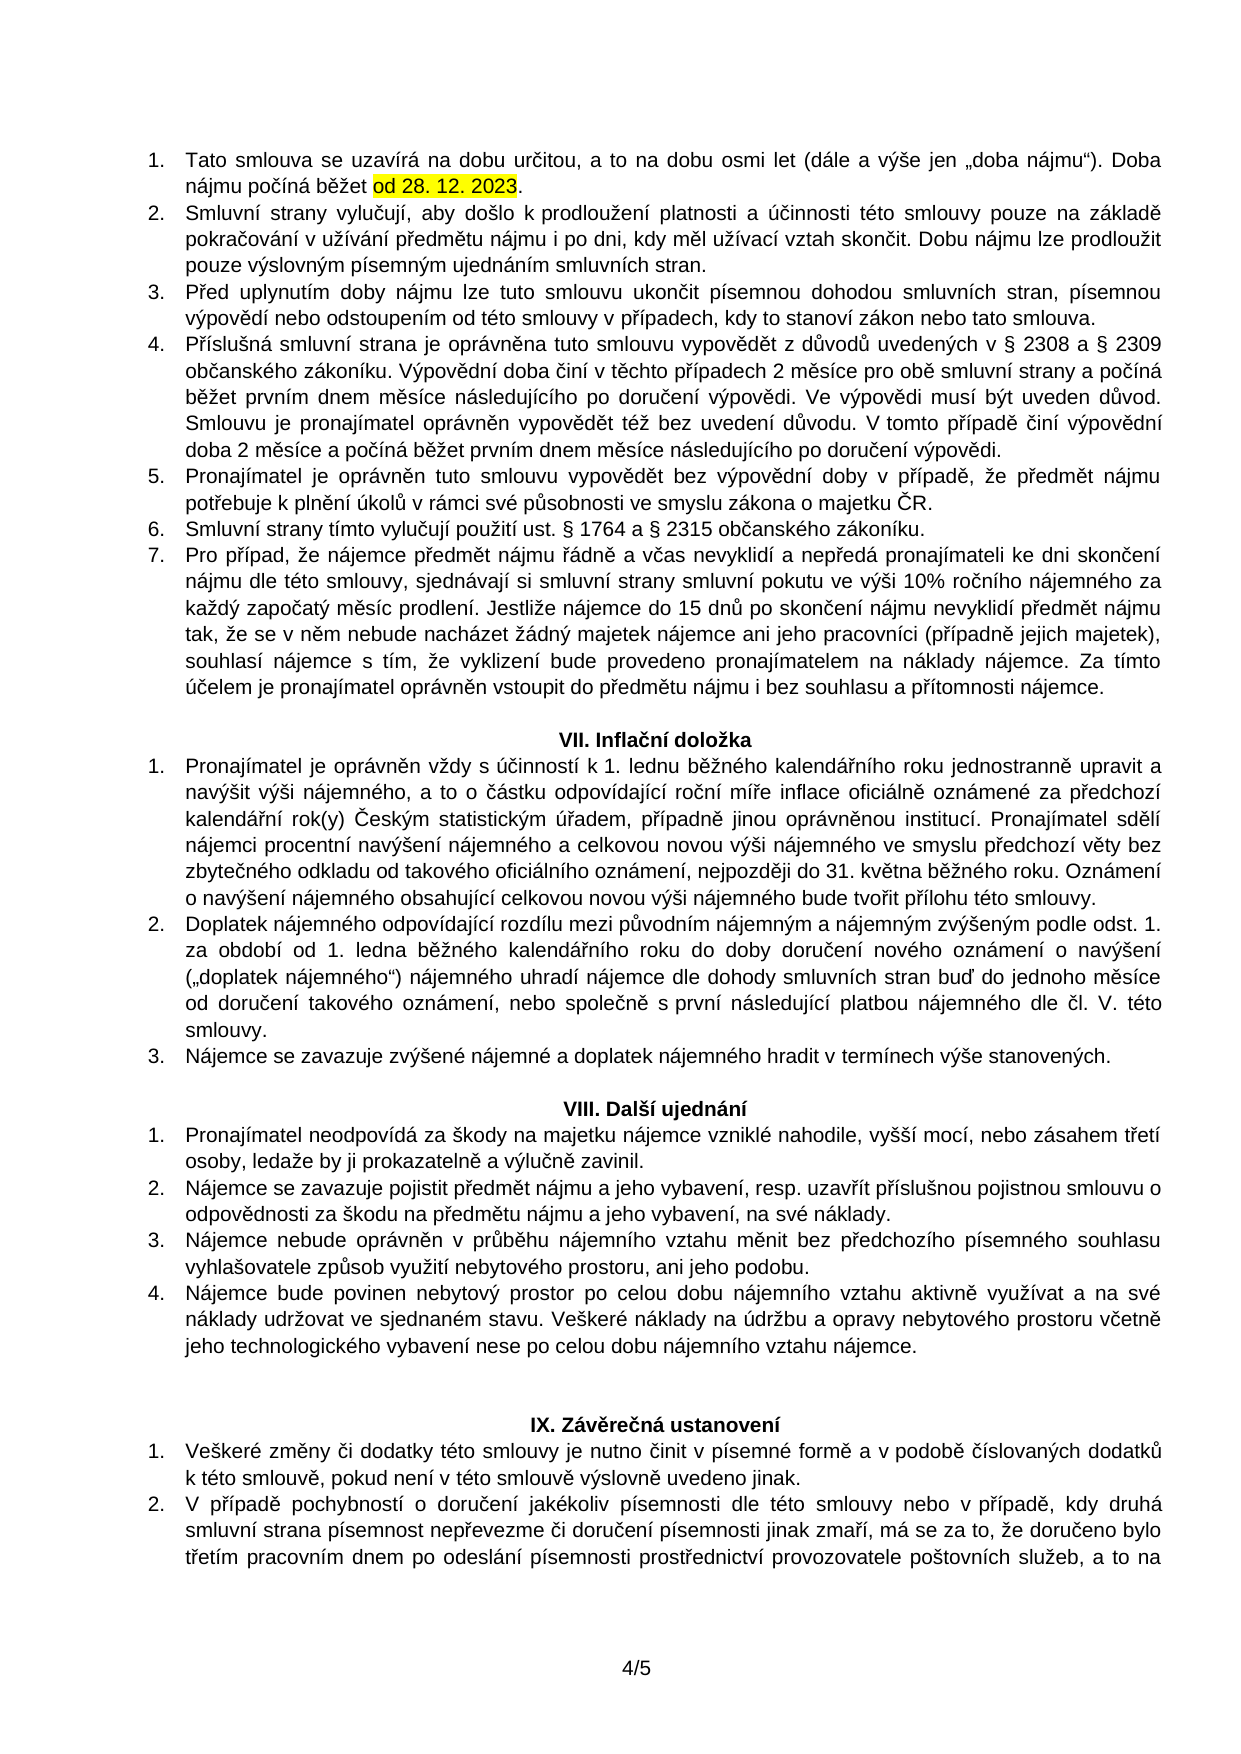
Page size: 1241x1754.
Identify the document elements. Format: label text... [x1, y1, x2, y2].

text IX. Závěrečná ustanovení [148, 1413, 1162, 1437]
list Nájemce bude povinen nebytový prostor po celou dobu nájemního vztahu aktivně využívat a na své náklady udržovat ve sjednaném stavu. Veškeré náklady na údržbu a opravy nebytového prostoru včetně jeho technologického vybavení nese po celou dobu nájemního vztahu nájemce. [148, 1281, 1162, 1358]
list Pronajímatel je oprávněn tuto smlouvu vypovědět bez výpovědní doby v případě, že předmět nájmu potřebuje k plnění úkolů v rámci své působnosti ve smyslu zákona o majetku ČR. [148, 464, 1162, 514]
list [148, 1492, 1162, 1568]
list Před uplynutím doby nájmu lze tuto smlouvu ukončit písemnou dohodou smluvních stran, písemnou výpovědí nebo odstoupením od této smlouvy v případech, kdy to stanoví zákon nebo tato smlouva. [148, 279, 1162, 330]
list Nájemce se zavazuje pojistit předmět nájmu a jeho vybavení, resp. uzavřít příslušnou pojistnou smlouvu o odpovědnosti za škodu na předmětu nájmu a jeho vybavení, na své náklady. [148, 1176, 1162, 1226]
list Nájemce se zavazuje zvýšené nájemné a doplatek nájemného hradit v termínech výše stanovených. [148, 1044, 1162, 1068]
list Pro případ, že nájemce předmět nájmu řádně a včas nevyklidí a nepředá pronajímateli ke dni skončení nájmu dle této smlouvy, sjednávají si smluvní strany smluvní pokutu ve výši 10% ročního nájemného za každý započatý měsíc prodlení. Jestliže nájemce do 15 dnů po skončení nájmu nevyklidí předmět nájmu tak, že se v něm nebude nacházet žádný majetek nájemce ani jeho pracovníci (případně jejich majetek), souhlasí nájemce s tím, že vyklizení bude provedeno pronajímatelem na náklady nájemce. Za tímto účelem je pronajímatel oprávněn vstoupit do předmětu nájmu i bez souhlasu a přítomnosti nájemce. [148, 543, 1162, 699]
list Doplatek nájemného odpovídající rozdílu mezi původním nájemným a nájemným zvýšeným podle odst. 1. za období od 1. ledna běžného kalendářního roku do doby doručení nového oznámení o navýšení („doplatek nájemného“) nájemného uhradí nájemce dle dohody smluvních stran buď do jednoho měsíce od doručení takového oznámení, nebo společně s první následující platbou nájemného dle čl. V. této smlouvy. [148, 912, 1162, 1041]
list Tato smlouva se uzavírá na dobu určitou, a to na dobu osmi let (dále a výše jen „doba nájmu“). Doba nájmu počíná běžet od 28. 12. 2023. [148, 148, 1162, 198]
text VIII. Další ujednání [148, 1096, 1162, 1120]
list Pronajímatel neodpovídá za škody na majetku nájemce vzniklé nahodile, vyšší mocí, nebo zásahem třetí osoby, ledaže by ji prokazatelně a výlučně zavinil. [148, 1123, 1162, 1173]
list Smluvní strany vylučují, aby došlo k prodloužení platnosti a účinnosti této smlouvy pouze na základě pokračování v užívání předmětu nájmu i po dni, kdy měl užívací vztah skončit. Dobu nájmu lze prodloužit pouze výslovným písemným ujednáním smluvních stran. [148, 200, 1162, 277]
text VII. Inflační doložka [148, 727, 1162, 751]
list Nájemce nebude oprávněn v průběhu nájemního vztahu měnit bez předchozího písemného souhlasu vyhlašovatele způsob využití nebytového prostoru, ani jeho podobu. [148, 1228, 1162, 1278]
list Příslušná smluvní strana je oprávněna tuto smlouvu vypovědět z důvodů uvedených v § 2308 a § 2309 občanského zákoníku. Výpovědní doba činí v těchto případech 2 měsíce pro obě smluvní strany a počíná běžet prvním dnem měsíce následujícího po doručení výpovědi. Ve výpovědi musí být uveden důvod. Smlouvu je pronajímatel oprávněn vypovědět též bez uvedení důvodu. V tomto případě činí výpovědní doba 2 měsíce a počíná běžet prvním dnem měsíce následujícího po doručení výpovědi. [148, 332, 1162, 462]
list Smluvní strany tímto vylučují použití ust. § 1764 a § 2315 občanského zákoníku. [148, 517, 1162, 541]
list Pronajímatel je oprávněn vždy s účinností k 1. lednu běžného kalendářního roku jednostranně upravit a navýšit výši nájemného, a to o částku odpovídající roční míře inflace oficiálně oznámené za předchozí kalendářní rok(y) Českým statistickým úřadem, případně jinou oprávněnou institucí. Pronajímatel sdělí nájemci procentní navýšení nájemného a celkovou novou výši nájemného ve smyslu předchozí věty bez zbytečného odkladu od takového oficiálního oznámení, nejpozději do 31. května běžného roku. Oznámení o navýšení nájemného obsahující celkovou novou výši nájemného bude tvořit přílohu této smlouvy. [148, 754, 1162, 909]
list Veškeré změny či dodatky této smlouvy je nutno činit v písemné formě a v podobě číslovaných dodatků k této smlouvě, pokud není v této smlouvě výslovně uvedeno jinak. [148, 1439, 1162, 1489]
